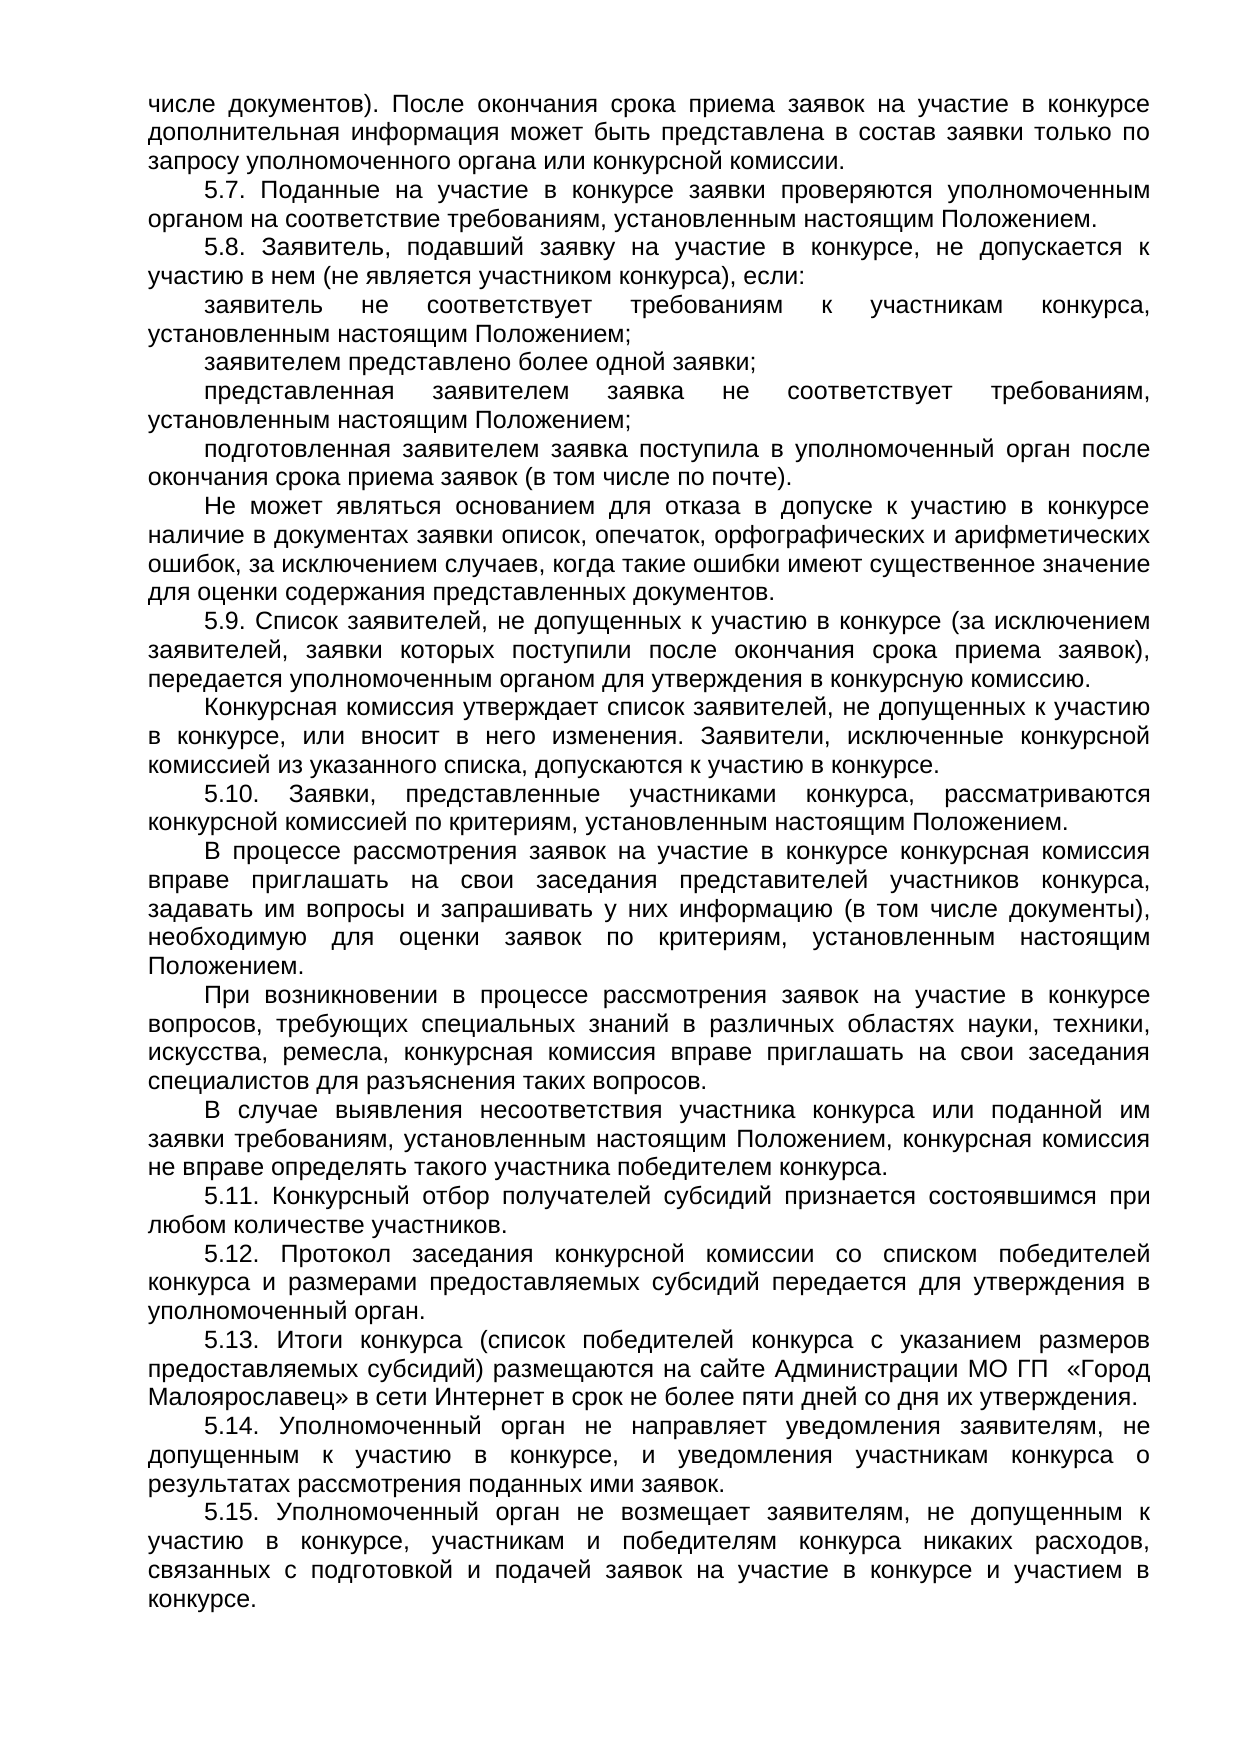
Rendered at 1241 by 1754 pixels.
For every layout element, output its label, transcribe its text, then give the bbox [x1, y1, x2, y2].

text 5.11. Конкурсный отбор получателей субсидий признается состоявшимся при любом количестве участников. [148, 1181, 1152, 1239]
text 5.7. Поданные на участие в конкурсе заявки проверяются уполномоченным органом на соответствие требованиям, установленным настоящим Положением. [148, 175, 1152, 232]
text 5.14. Уполномоченный орган не направляет уведомления заявителям, не допущенным к участию в конкурсе, и уведомления участникам конкурса о результатах рассмотрения поданных ими заявок. [148, 1411, 1152, 1497]
text подготовленная заявителем заявка поступила в уполномоченный орган после окончания срока приема заявок (в том числе по почте). [148, 434, 1152, 491]
text заявитель не соответствует требованиям к участникам конкурса, установленным настоящим Положением; [148, 290, 1152, 347]
text При возникновении в процессе рассмотрения заявок на участие в конкурсе вопросов, требующих специальных знаний в различных областях науки, техники, искусства, ремесла, конкурсная комиссия вправе приглашать на свои заседания специалистов для разъяснения таких вопросов. [148, 980, 1152, 1095]
text заявителем представлено более одной заявки; [148, 347, 1152, 376]
text Не может являться основанием для отказа в допуске к участию в конкурсе наличие в документах заявки описок, опечаток, орфографических и арифметических ошибок, за исключением случаев, когда такие ошибки имеют существенное значение для оценки содержания представленных документов. [148, 491, 1152, 606]
text В случае выявления несоответствия участника конкурса или поданной им заявки требованиям, установленным настоящим Положением, конкурсная комиссия не вправе определять такого участника победителем конкурса. [148, 1095, 1152, 1181]
text 5.13. Итоги конкурса (список победителей конкурса с указанием размеров предоставляемых субсидий) размещаются на сайте Администрации МО ГП «Город Малоярославец» в сети Интернет в срок не более пяти дней со дня их утверждения. [148, 1325, 1152, 1411]
text 5.8. Заявитель, подавший заявку на участие в конкурсе, не допускается к участию в нем (не является участником конкурса), если: [148, 232, 1152, 290]
text 5.15. Уполномоченный орган не возмещает заявителям, не допущенным к участию в конкурсе, участникам и победителям конкурса никаких расходов, связанных с подготовкой и подачей заявок на участие в конкурсе и участием в конкурсе. [148, 1497, 1152, 1612]
text Конкурсная комиссия утверждает список заявителей, не допущенных к участию в конкурсе, или вносит в него изменения. Заявители, исключенные конкурсной комиссией из указанного списка, допускаются к участию в конкурсе. [148, 692, 1152, 779]
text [148, 89, 1152, 175]
text 5.10. Заявки, представленные участниками конкурса, рассматриваются конкурсной комиссией по критериям, установленным настоящим Положением. [148, 779, 1152, 836]
text представленная заявителем заявка не соответствует требованиям, установленным настоящим Положением; [148, 376, 1152, 434]
text 5.12. Протокол заседания конкурсной комиссии со списком победителей конкурса и размерами предоставляемых субсидий передается для утверждения в уполномоченный орган. [148, 1239, 1152, 1325]
text В процессе рассмотрения заявок на участие в конкурсе конкурсная комиссия вправе приглашать на свои заседания представителей участников конкурса, задавать им вопросы и запрашивать у них информацию (в том числе документы), необходимую для оценки заявок по критериям, установленным настоящим Положением. [148, 836, 1152, 980]
text 5.9. Список заявителей, не допущенных к участию в конкурсе (за исключением заявителей, заявки которых поступили после окончания срока приема заявок), передается уполномоченным органом для утверждения в конкурсную комиссию. [148, 606, 1152, 692]
